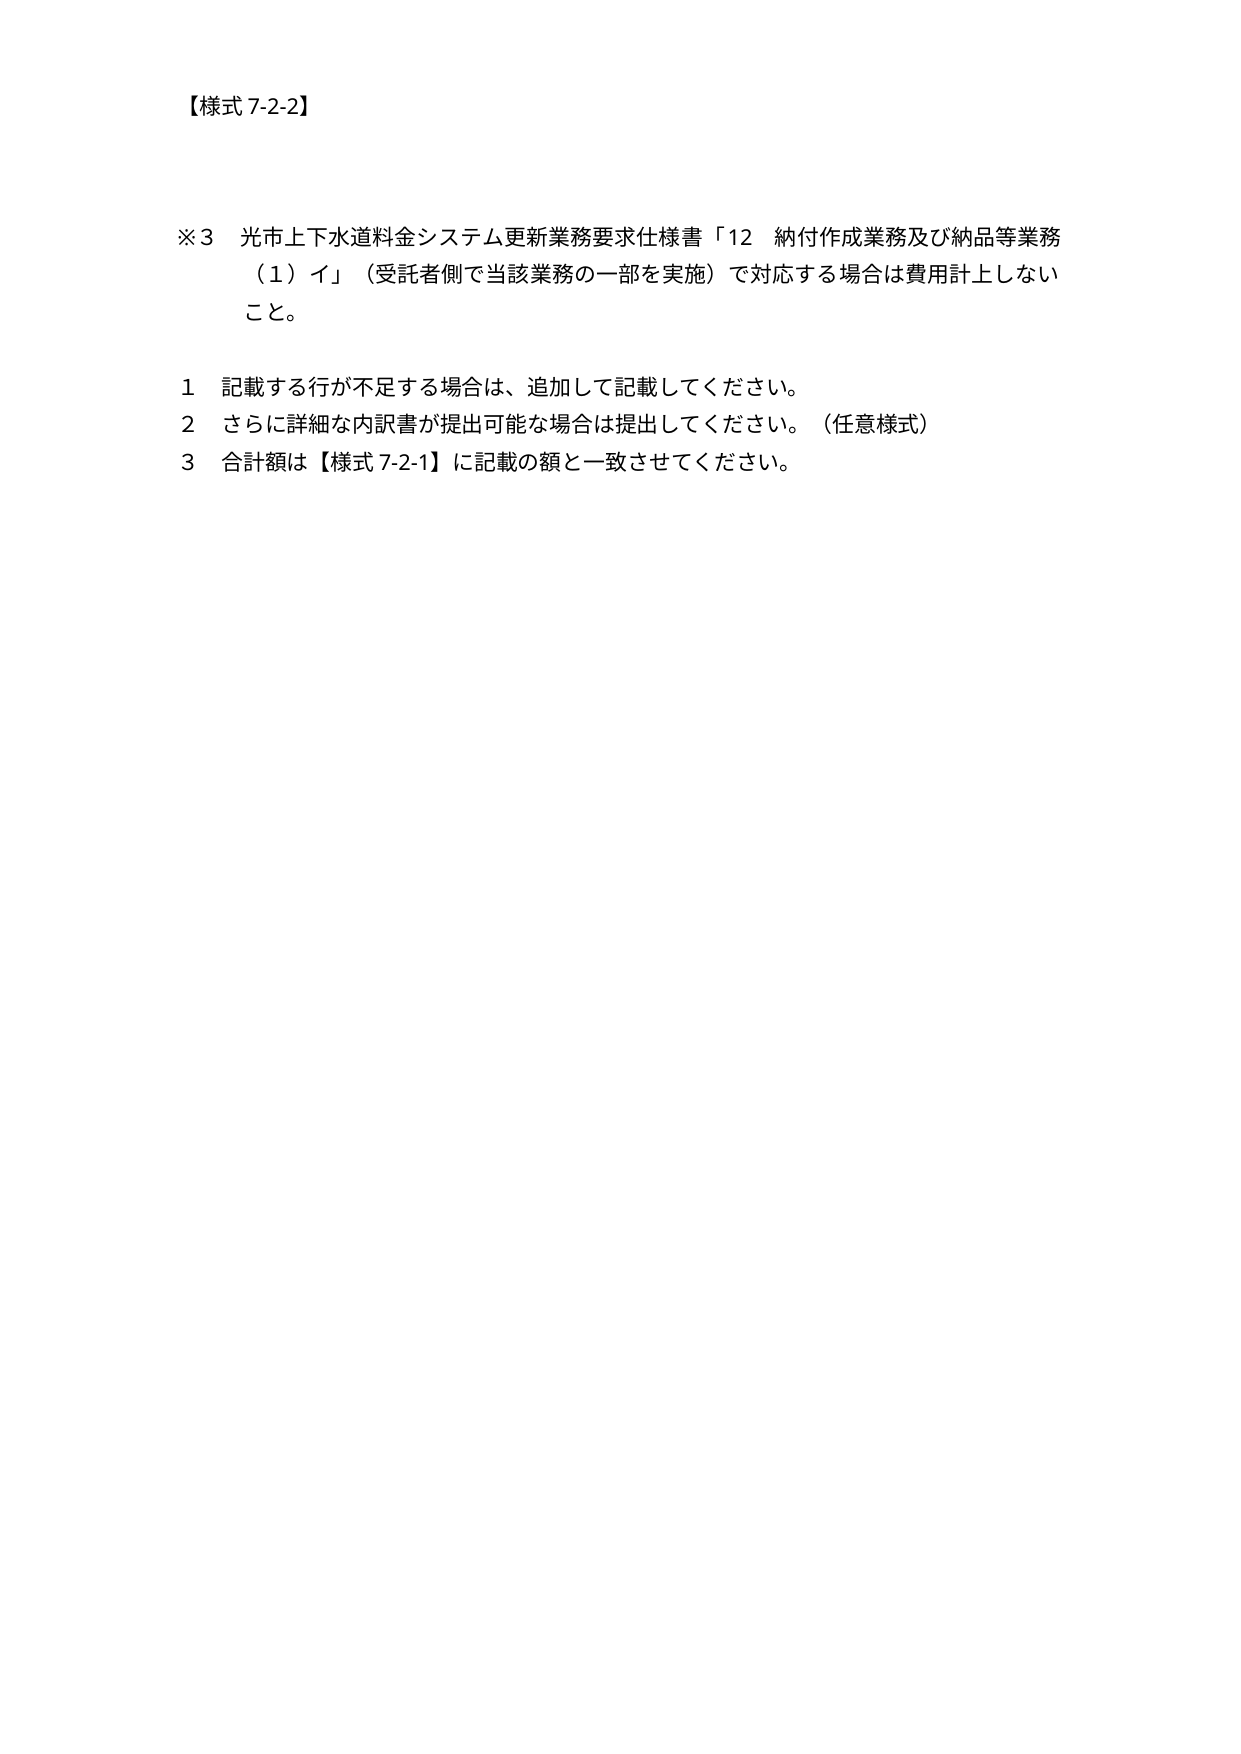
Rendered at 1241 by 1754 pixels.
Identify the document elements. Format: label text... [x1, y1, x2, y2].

text ３ 合計額は【様式7-2-1】に記載の額と一致させてください。 [177, 442, 1063, 479]
text １ 記載する行が不足する場合は、追加して記載してください。 [177, 367, 1063, 404]
text ２ さらに詳細な内訳書が提出可能な場合は提出してください。（任意様式） [177, 404, 1063, 442]
text ※３ 光市上下水道料金システム更新業務要求仕様書「12 納付作成業務及び納品等業務（１）イ」（受託者側で当該業務の一部を実施）で対応する場合は費用計上しないこと。 [177, 217, 1063, 329]
